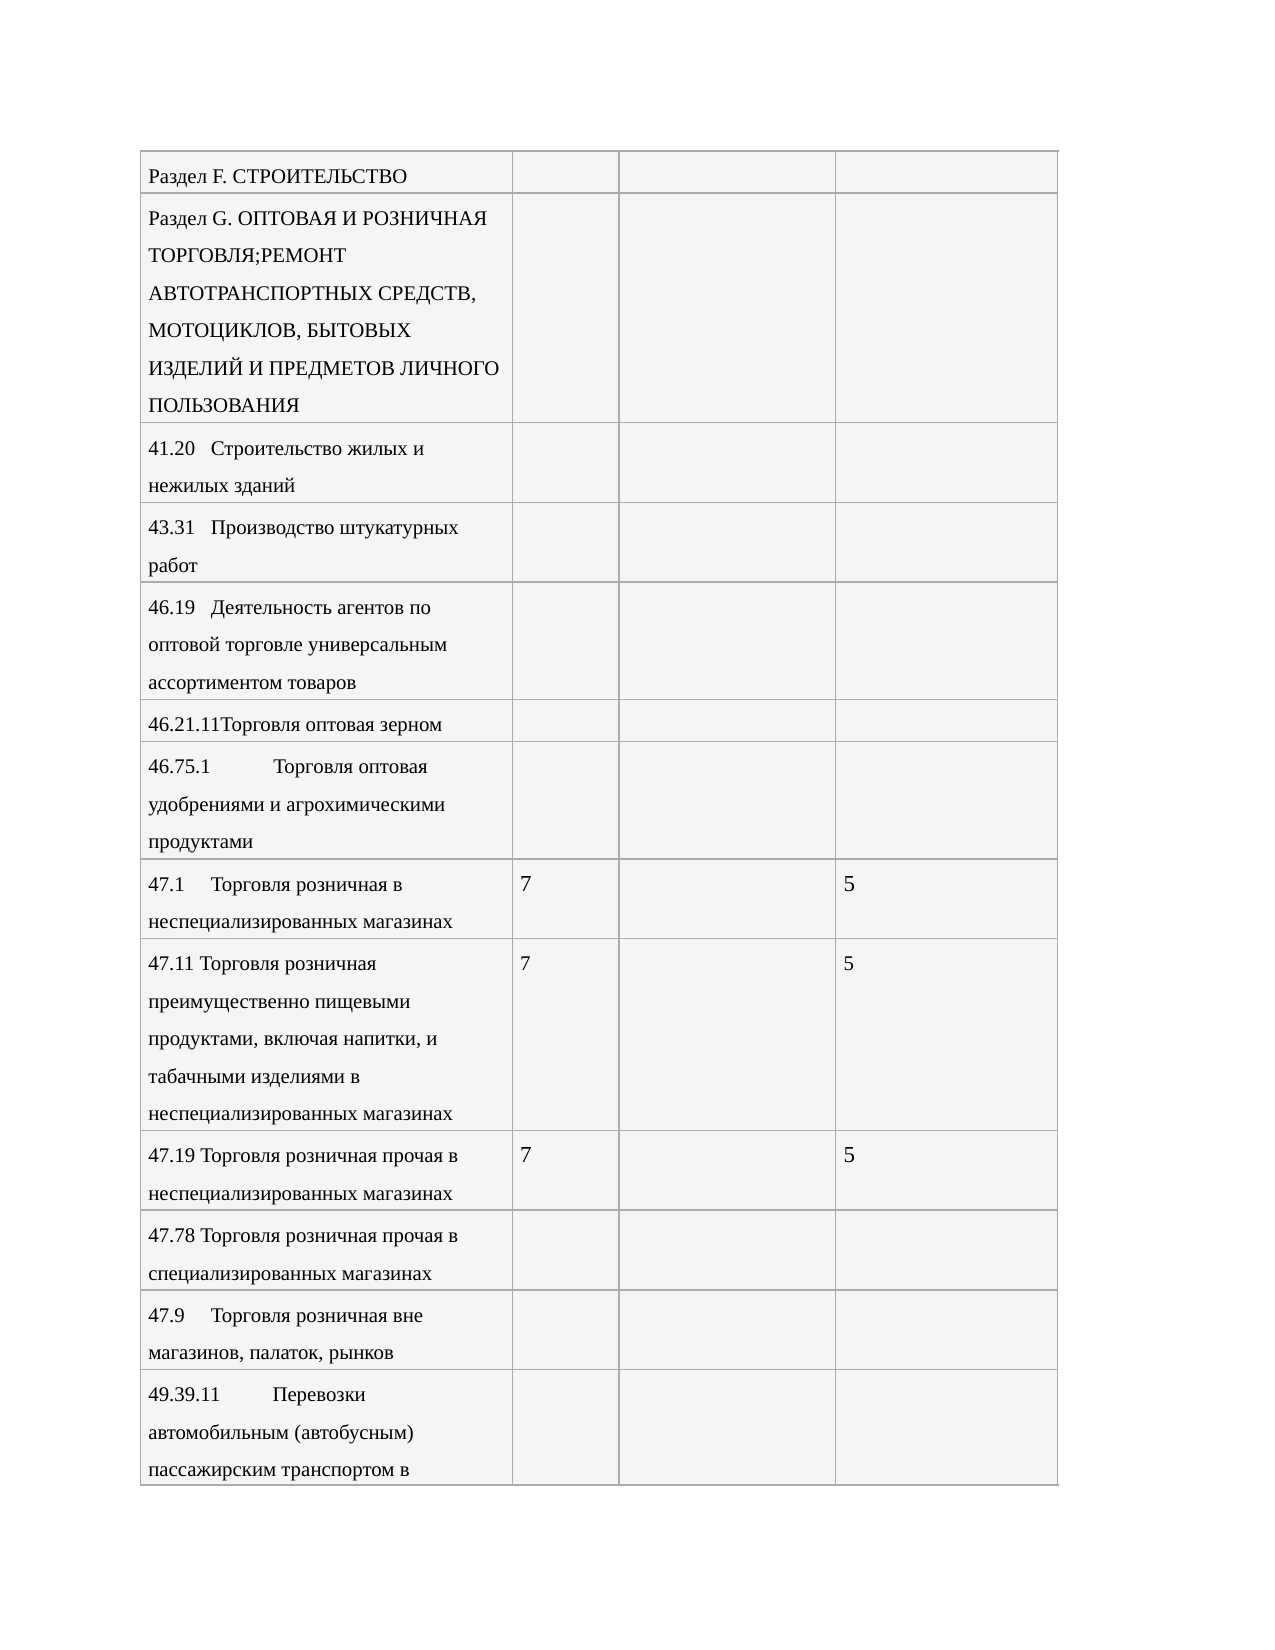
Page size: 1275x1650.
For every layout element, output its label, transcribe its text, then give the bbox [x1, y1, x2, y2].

table_cell 5 [836, 1131, 1057, 1209]
table_cell [620, 583, 835, 698]
table_cell [513, 1291, 618, 1369]
table_cell [513, 742, 618, 858]
table_cell 41.20 Строительство жилых и нежилых зданий [141, 423, 512, 502]
table_cell [513, 700, 618, 741]
table_cell [513, 583, 618, 698]
table_cell [513, 194, 618, 422]
table_cell Раздел F. СТРОИТЕЛЬСТВО [141, 152, 512, 192]
table_cell [836, 742, 1057, 858]
table_cell 5 [836, 860, 1057, 937]
table_cell [620, 1211, 835, 1289]
table_cell [836, 1370, 1057, 1484]
table_cell 47.19 Торговля розничная прочая в неспециализированных магазинах [141, 1131, 512, 1209]
table_cell [620, 1291, 835, 1369]
table_cell [620, 700, 835, 741]
table_cell [620, 939, 835, 1130]
table_cell [836, 583, 1057, 698]
table_cell [513, 423, 618, 502]
table_cell [513, 1211, 618, 1289]
table_cell 47.1 Торговля розничная в неспециализированных магазинах [141, 860, 512, 937]
table_cell [620, 1131, 835, 1209]
table_cell [836, 1211, 1057, 1289]
table_cell [620, 1370, 835, 1484]
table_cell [141, 1370, 512, 1484]
table_cell 43.31 Производство штукатурных работ [141, 503, 512, 581]
table_cell [620, 503, 835, 581]
table_cell 46.21.11Торговля оптовая зерном [141, 700, 512, 741]
table_cell [836, 700, 1057, 741]
table_cell [836, 152, 1057, 192]
table_cell [620, 423, 835, 502]
table_cell 7 [513, 939, 618, 1130]
table_cell [513, 503, 618, 581]
table_cell 46.19 Деятельность агентов по оптовой торговле универсальным ассортиментом товаров [141, 583, 512, 698]
table_cell [836, 423, 1057, 502]
table_cell Раздел G. ОПТОВАЯ И РОЗНИЧНАЯ ТОРГОВЛЯ;РЕМОНТ АВТОТРАНСПОРТНЫХ СРЕДСТВ, МОТОЦИКЛОВ, БЫТОВЫХ ИЗДЕЛИЙ И ПРЕДМЕТОВ ЛИЧНОГО ПОЛЬЗОВАНИЯ [141, 194, 512, 422]
table_cell [836, 1291, 1057, 1369]
table_cell 46.75.1 Торговля оптовая удобрениями и агрохимическими продуктами [141, 742, 512, 858]
table_cell [620, 860, 835, 937]
table_cell 47.78 Торговля розничная прочая в специализированных магазинах [141, 1211, 512, 1289]
table_cell 47.9 Торговля розничная вне магазинов, палаток, рынков [141, 1291, 512, 1369]
table_cell [836, 194, 1057, 422]
table_cell [513, 1370, 618, 1484]
table_cell [513, 152, 618, 192]
table_cell [620, 742, 835, 858]
table_cell 47.11 Торговля розничная преимущественно пищевыми продуктами, включая напитки, и табачными изделиями в неспециализированных магазинах [141, 939, 512, 1130]
table_cell 5 [836, 939, 1057, 1130]
table_cell [836, 503, 1057, 581]
table_cell 7 [513, 860, 618, 937]
table_cell [620, 194, 835, 422]
table_cell [620, 152, 835, 192]
table_cell 7 [513, 1131, 618, 1209]
